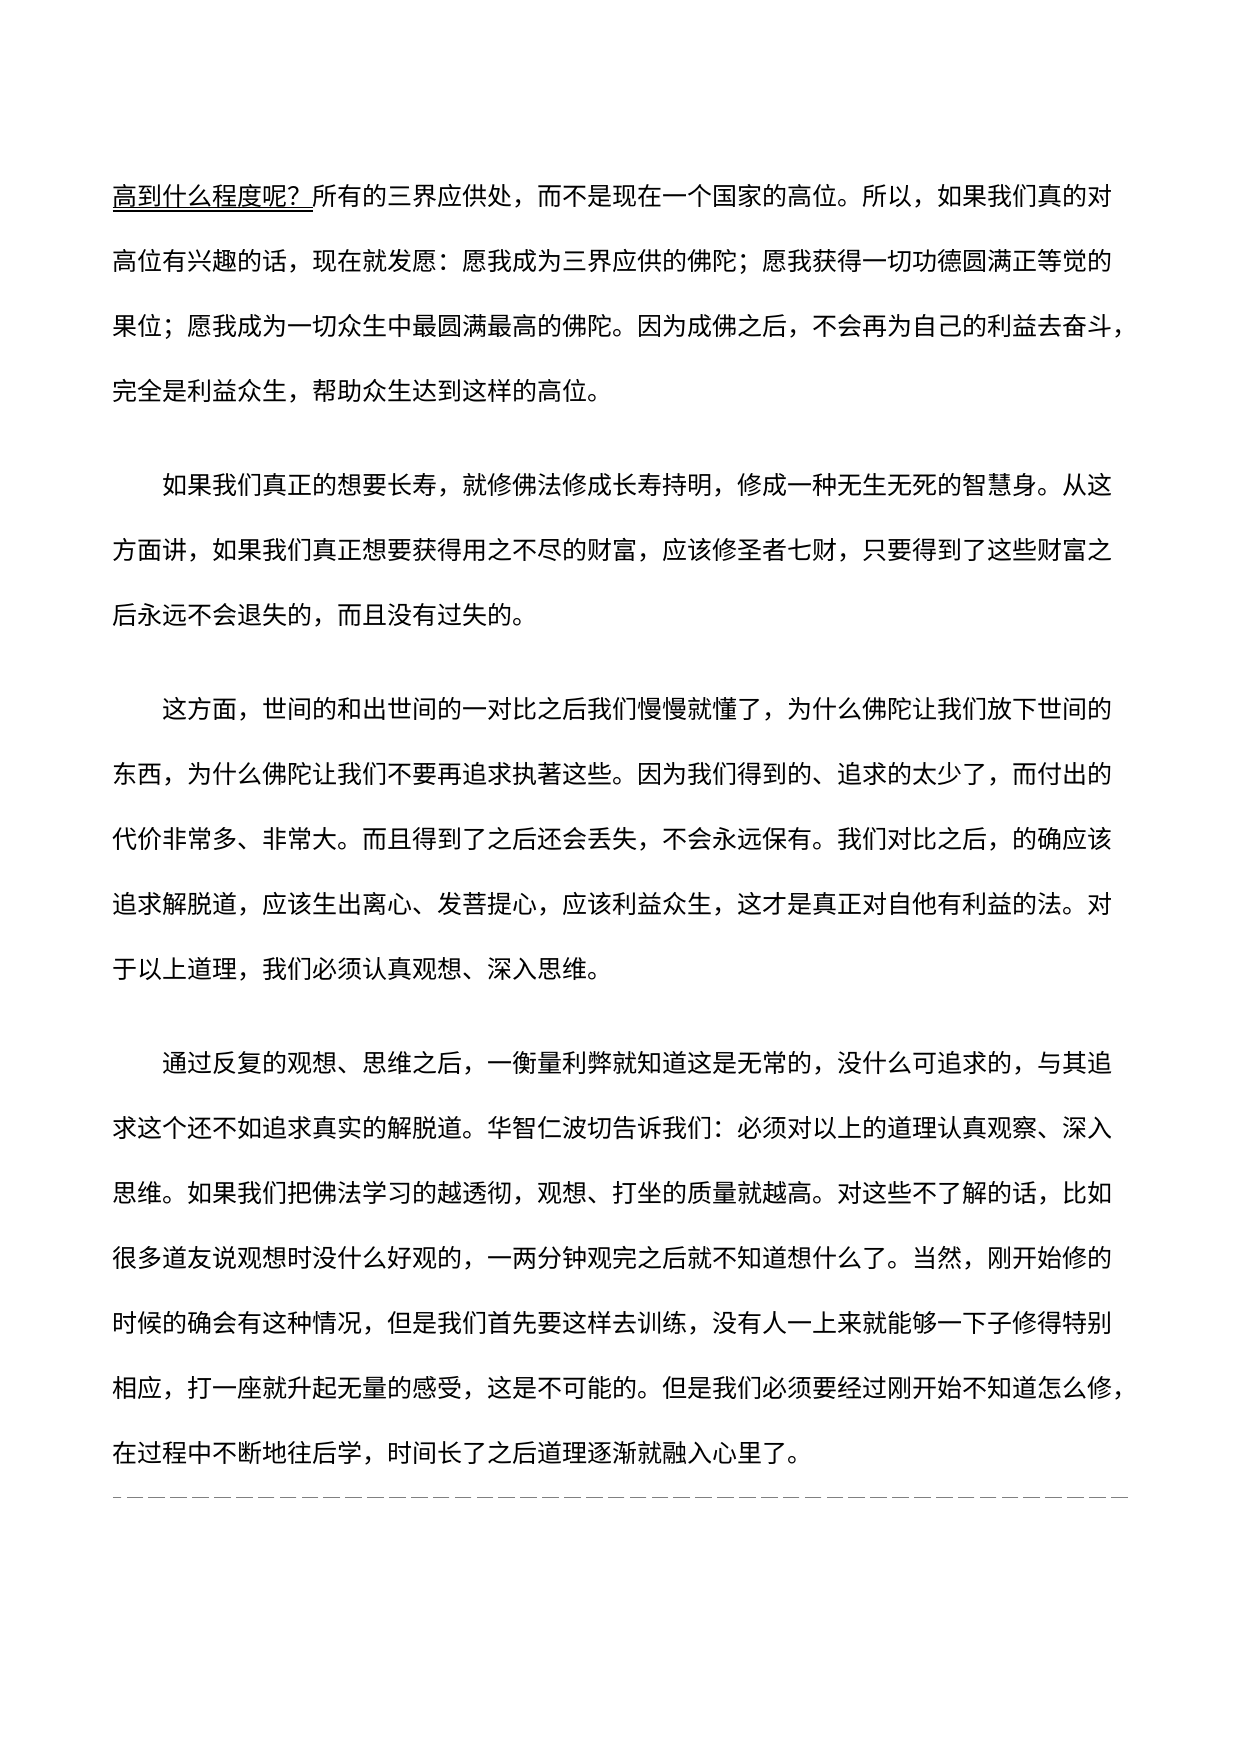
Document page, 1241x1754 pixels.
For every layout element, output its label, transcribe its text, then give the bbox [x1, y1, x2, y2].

text 通过反复的观想、思维之后，一衡量利弊就知道这是无常的，没什么可追求的，与其追求这个还不如追求真实的解脱道。华智仁波切告诉我们：必须对以上的道理认真观察、深入思维。如果我们把佛法学习的越透彻，观想、打坐的质量就越高。对这些不了解的话，比如很多道友说观想时没什么好观的，一两分钟观完之后就不知道想什么了。当然，刚开始修的时候的确会有这种情况，但是我们首先要这样去训练，没有人一上来就能够一下子修得特别相应，打一座就升起无量的感受，这是不可能的。但是我们必须要经过刚开始不知道怎么修，在过程中不断地往后学，时间长了之后道理逐渐就融入心里了。 [112, 1029, 1128, 1498]
text 如果我们真正的想要长寿，就修佛法修成长寿持明，修成一种无生无死的智慧身。从这方面讲，如果我们真正想要获得用之不尽的财富，应该修圣者七财，只要得到了这些财富之后永远不会退失的，而且没有过失的。 [112, 451, 1128, 646]
text 高到什么程度呢？所有的三界应供处，而不是现在一个国家的高位。所以，如果我们真的对高位有兴趣的话，现在就发愿：愿我成为三界应供的佛陀；愿我获得一切功德圆满正等觉的果位；愿我成为一切众生中最圆满最高的佛陀。因为成佛之后，不会再为自己的利益去奋斗，完全是利益众生，帮助众生达到这样的高位。 [112, 162, 1128, 422]
text 这方面，世间的和出世间的一对比之后我们慢慢就懂了，为什么佛陀让我们放下世间的东西，为什么佛陀让我们不要再追求执著这些。因为我们得到的、追求的太少了，而付出的代价非常多、非常大。而且得到了之后还会丢失，不会永远保有。我们对比之后，的确应该追求解脱道，应该生出离心、发菩提心，应该利益众生，这才是真正对自他有利益的法。对于以上道理，我们必须认真观想、深入思维。 [112, 675, 1128, 1000]
